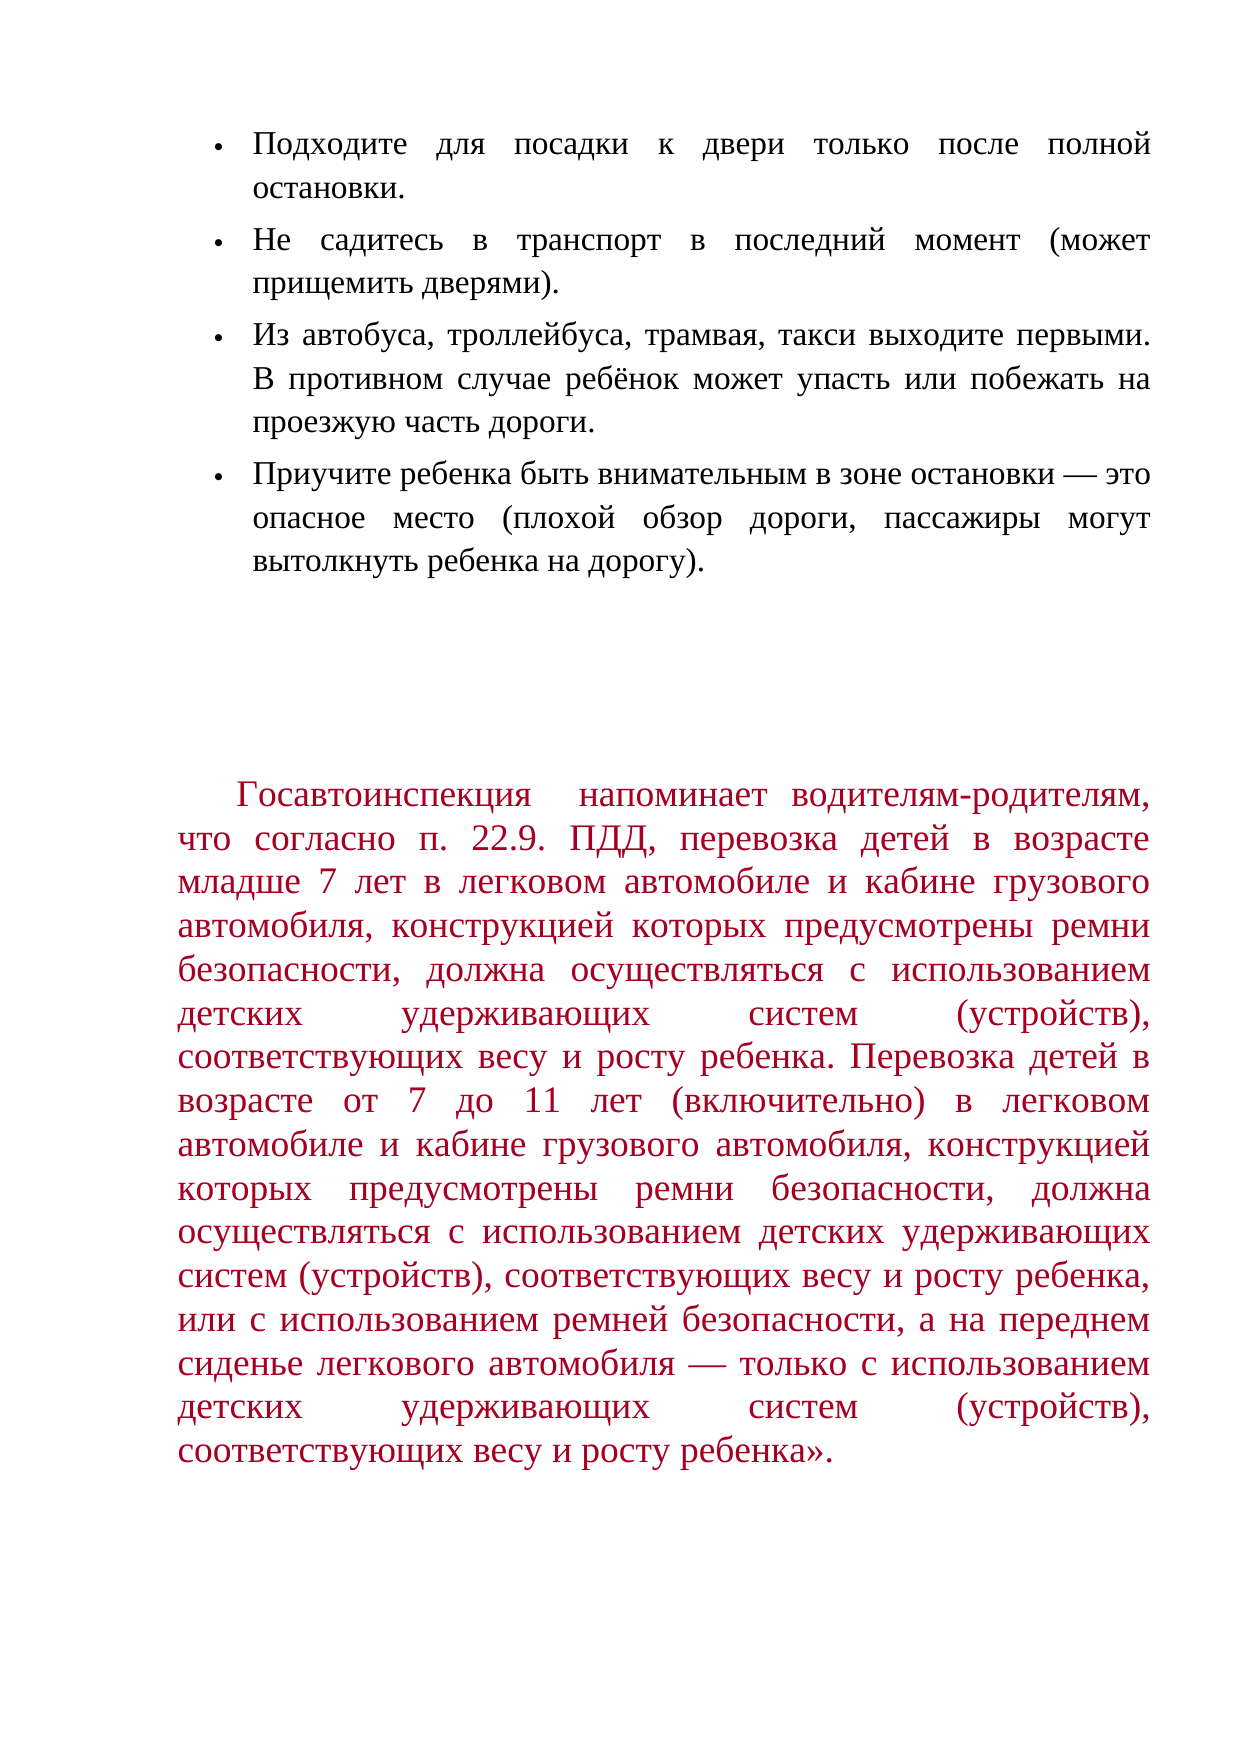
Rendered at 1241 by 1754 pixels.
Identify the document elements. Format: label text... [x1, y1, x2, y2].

list Из автобуса, троллейбуса, трамвая, такси выходите первыми. В противном случае ребёнок может упасть или побежать на проезжую часть дороги. [215, 309, 1152, 440]
text Госавтоинспекция напоминает водителям-родителям, что согласно п. 22.9. ПДД, перевозка детей в возрасте младше 7 лет в легковом автомобиле и кабине грузового автомобиля, конструкцией которых предусмотрены ремни безопасности, должна осуществляться с использованием детских удерживающих систем (устройств), соответствующих весу и росту ребенка. Перевозка детей в возрасте от 7 до 11 лет (включительно) в легковом автомобиле и кабине грузового автомобиля, конструкцией которых предусмотрены ремни безопасности, должна осуществляться с использованием детских удерживающих систем (устройств), соответствующих весу и росту ребенка, или с использованием ремней безопасности, а на переднем сиденье легкового автомобиля — только с использованием детских удерживающих систем (устройств), соответствующих весу и росту ребенка». [177, 771, 1152, 1471]
list Подходите для посадки к двери только после полной остановки. [215, 118, 1152, 206]
list Не садитесь в транспорт в последний момент (может прищемить дверями). [215, 213, 1152, 301]
list Приучите ребенка быть внимательным в зоне остановки — это опасное место (плохой обзор дороги, пассажиры могут вытолкнуть ребенка на дорогу). [215, 448, 1152, 579]
